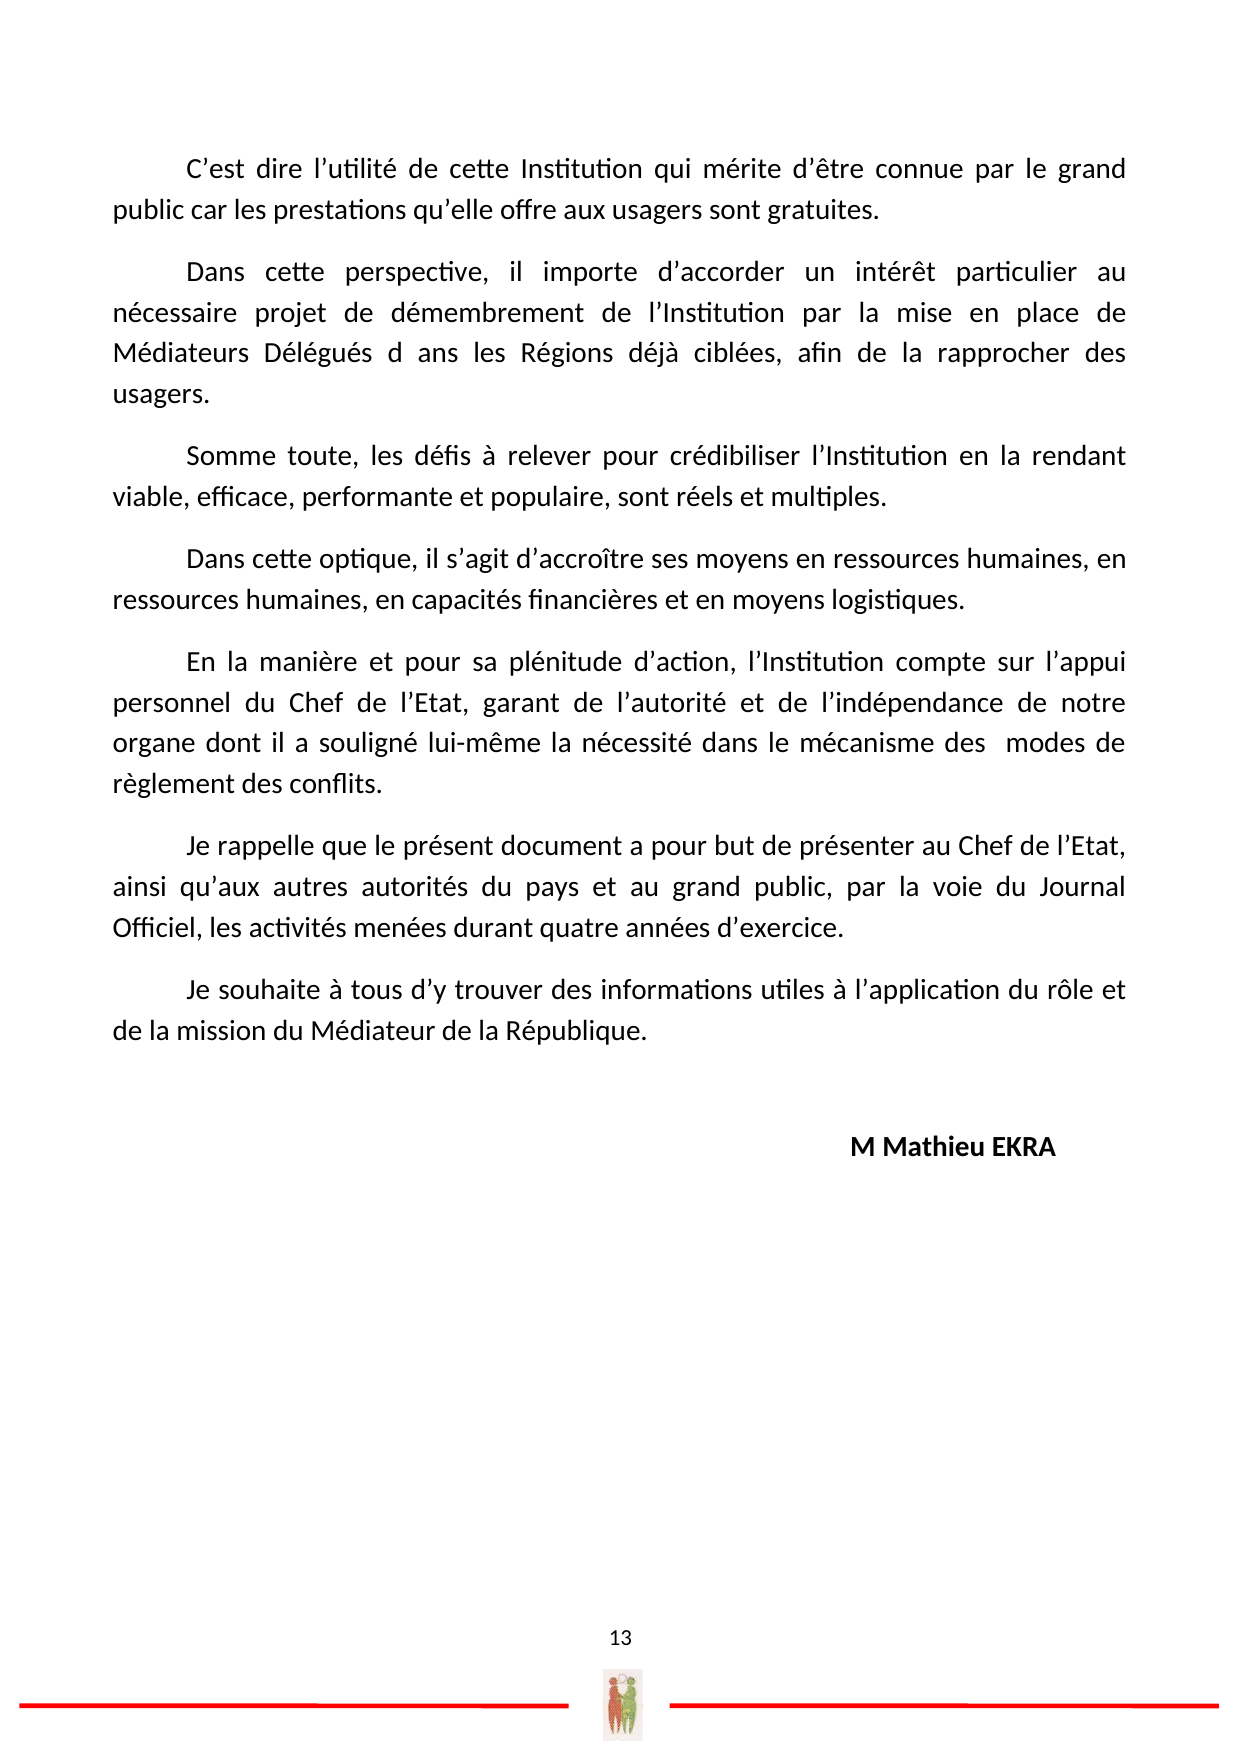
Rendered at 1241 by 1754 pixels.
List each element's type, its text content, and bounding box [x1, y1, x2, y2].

text M Mathieu EKRA [112, 1128, 1128, 1163]
text Dans cette optique, il s’agit d’accroître ses moyens en ressources humaines, en ressources humaines, en capacités financières et en moyens logistiques. [112, 540, 1128, 617]
text C’est dire l’utilité de cette Institution qui mérite d’être connue par le grand public car les prestations qu’elle offre aux usagers sont gratuites. [112, 150, 1128, 227]
text En la manière et pour sa plénitude d’action, l’Institution compte sur l’appui personnel du Chef de l’Etat, garant de l’autorité et de l’indépendance de notre organe dont il a souligné lui-même la nécessité dans le mécanisme des modes de règlement des conflits. [112, 643, 1128, 801]
text Dans cette perspective, il importe d’accorder un intérêt particulier au nécessaire projet de démembrement de l’Institution par la mise en place de Médiateurs Délégués d ans les Régions déjà ciblées, afin de la rapprocher des usagers. [112, 253, 1128, 411]
picture [603, 1669, 643, 1741]
text Somme toute, les défis à relever pour crédibiliser l’Institution en la rendant viable, efficace, performante et populaire, sont réels et multiples. [112, 437, 1128, 514]
text Je rappelle que le présent document a pour but de présenter au Chef de l’Etat, ainsi qu’aux autres autorités du pays et au grand public, par la voie du Journal Officiel, les activités menées durant quatre années d’exercice. [112, 827, 1128, 945]
text Je souhaite à tous d’y trouver des informations utiles à l’application du rôle et de la mission du Médiateur de la République. [112, 971, 1128, 1047]
